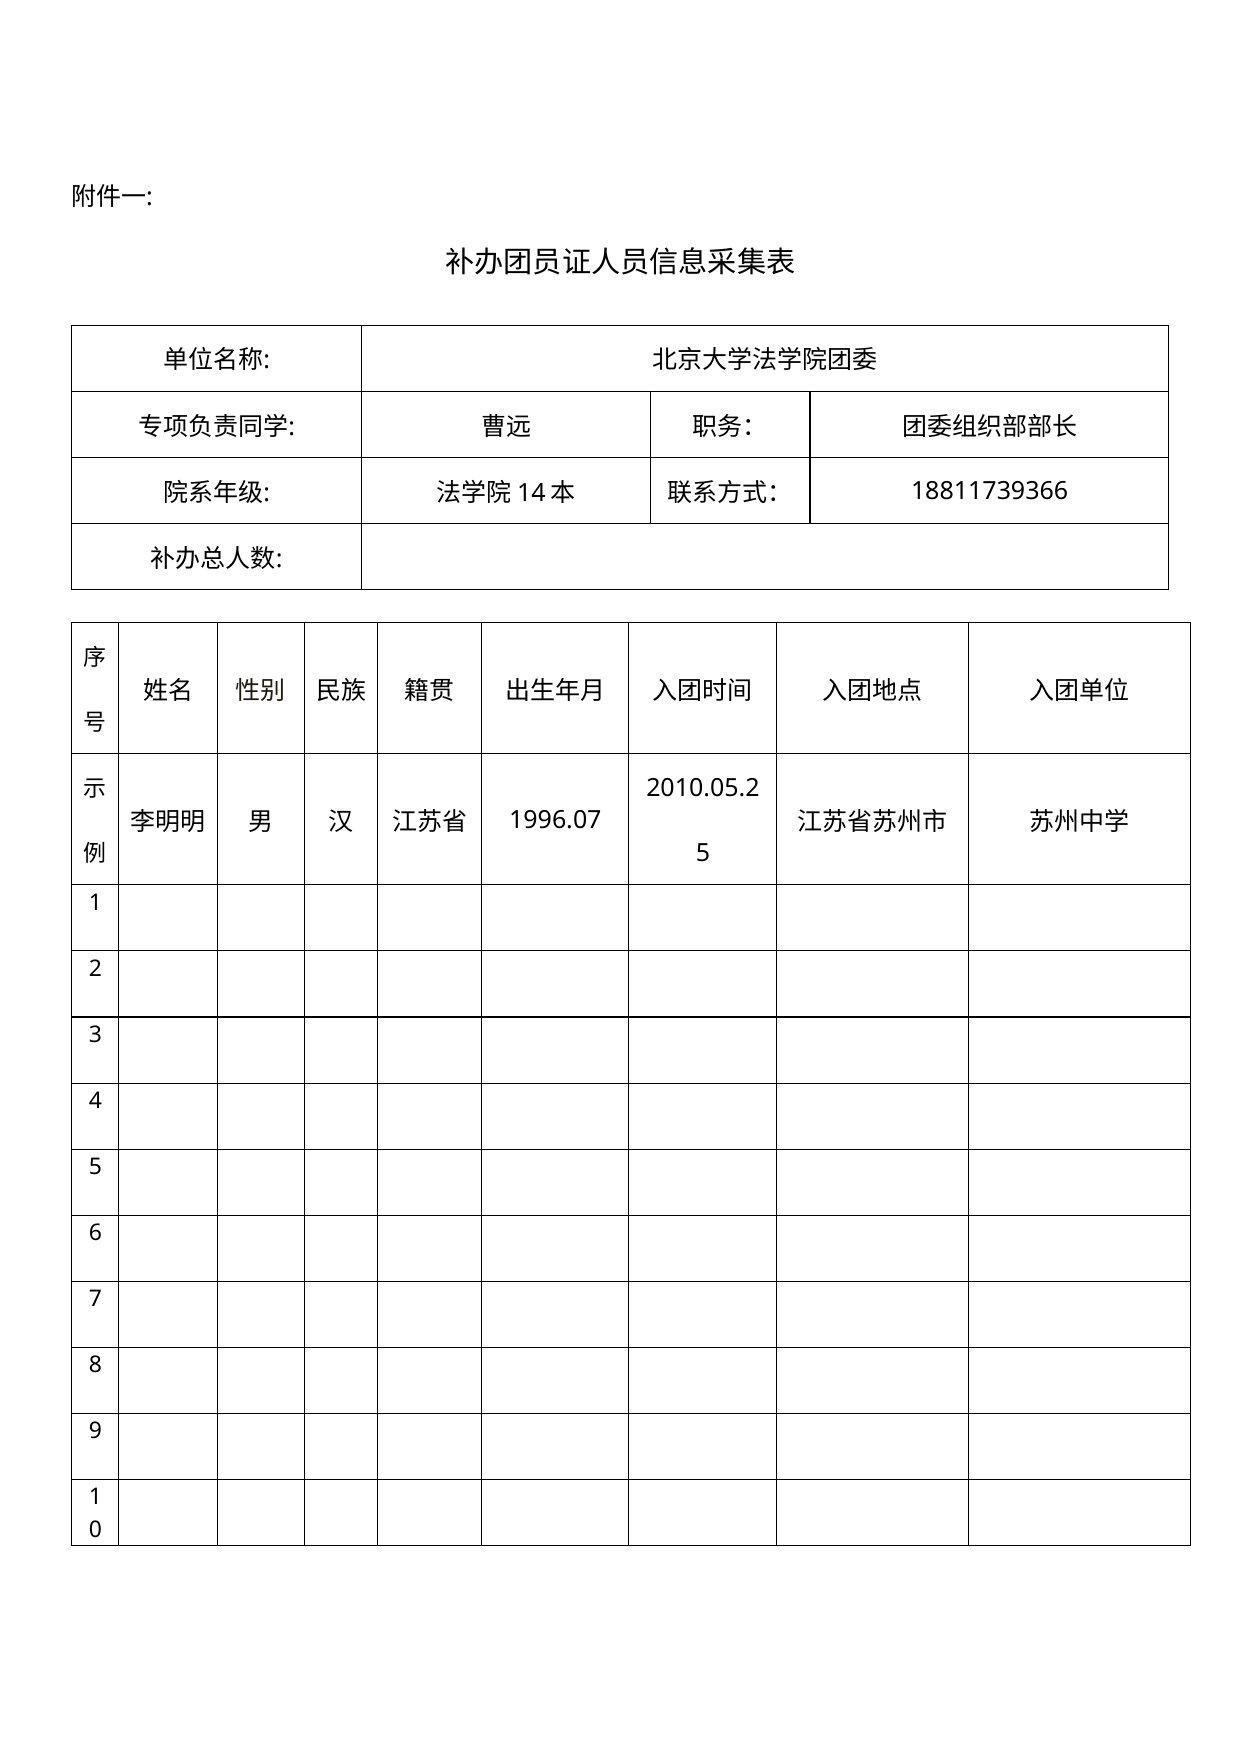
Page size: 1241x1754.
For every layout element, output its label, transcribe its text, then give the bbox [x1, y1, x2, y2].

table_cell [777, 1348, 968, 1413]
table_cell 江苏省苏州市 [777, 754, 968, 884]
table_header 入团地点 [777, 623, 968, 753]
table_header 序号 [72, 623, 118, 753]
table_cell [119, 1018, 217, 1082]
table_cell [777, 1018, 968, 1082]
table_cell 法学院 14本 [362, 458, 650, 523]
table_cell [482, 1282, 628, 1347]
table_cell [119, 1216, 217, 1281]
table_cell 1996.07 [482, 754, 628, 884]
table_cell [218, 1480, 304, 1545]
table_cell [378, 1150, 481, 1214]
table_cell [218, 1150, 304, 1214]
table_cell [119, 1150, 217, 1214]
table_cell [119, 951, 217, 1016]
table_cell [629, 1018, 776, 1082]
table_cell 补办总人数: [72, 524, 361, 589]
table_cell 院系年级: [72, 458, 361, 523]
table_cell [218, 1414, 304, 1479]
table_cell [777, 1084, 968, 1148]
table_cell [969, 1282, 1190, 1347]
table_cell [218, 951, 304, 1016]
table_cell [119, 1282, 217, 1347]
table_header 姓名 [119, 623, 217, 753]
table_cell [305, 1480, 377, 1545]
table_cell 联系方式： [651, 458, 809, 523]
table_cell [218, 1084, 304, 1148]
table_header 入团时间 [629, 623, 776, 753]
table_cell [378, 1282, 481, 1347]
table_cell [378, 1414, 481, 1479]
table_cell [305, 1216, 377, 1281]
table_cell [969, 1150, 1190, 1214]
table_cell [119, 1480, 217, 1545]
table_cell [629, 885, 776, 950]
table_header 出生年月 [482, 623, 628, 753]
table_header 性别 [218, 623, 304, 753]
table_cell [629, 951, 776, 1016]
table_cell 李明明 [119, 754, 217, 884]
table_cell [378, 885, 481, 950]
table_header 单位名称: [72, 326, 361, 391]
table_cell 2 [72, 951, 118, 1016]
table_cell [969, 1018, 1190, 1082]
table_cell [629, 1348, 776, 1413]
text 补办团员证人员信息采集表 [71, 227, 1169, 292]
table_cell 示例 [72, 754, 118, 884]
table_cell [305, 951, 377, 1016]
table_cell [305, 1282, 377, 1347]
table_cell [482, 1018, 628, 1082]
table_cell [969, 1216, 1190, 1281]
table_cell [119, 1084, 217, 1148]
table_cell 6 [72, 1216, 118, 1281]
table_cell [482, 1480, 628, 1545]
table_cell [305, 885, 377, 950]
table_cell [777, 1480, 968, 1545]
table_cell 10 [72, 1480, 118, 1545]
table_cell [119, 885, 217, 950]
table_cell [629, 1084, 776, 1148]
table_cell [482, 1084, 628, 1148]
table_cell [378, 1216, 481, 1281]
table_cell [969, 885, 1190, 950]
table_cell 男 [218, 754, 304, 884]
table_cell [119, 1414, 217, 1479]
table_cell 4 [72, 1084, 118, 1148]
table_cell [378, 1018, 481, 1082]
table_cell [629, 1480, 776, 1545]
table_cell 专项负责同学: [72, 392, 361, 457]
table_cell [378, 1084, 481, 1148]
table_cell [218, 1348, 304, 1413]
table_cell [305, 1018, 377, 1082]
table_cell [969, 1348, 1190, 1413]
table_cell 3 [72, 1018, 118, 1082]
table_cell 5 [72, 1150, 118, 1214]
table_cell [482, 1216, 628, 1281]
table_cell [629, 1414, 776, 1479]
table_cell 苏州中学 [969, 754, 1190, 884]
table_cell [362, 524, 1168, 589]
table_cell [482, 885, 628, 950]
table_cell [305, 1084, 377, 1148]
table_cell 职务： [651, 392, 809, 457]
table_cell [777, 1150, 968, 1214]
table_cell [777, 951, 968, 1016]
table_cell [969, 1084, 1190, 1148]
table_cell 汉 [305, 754, 377, 884]
table_cell [218, 1018, 304, 1082]
table_cell [777, 1414, 968, 1479]
table_cell 1 [72, 885, 118, 950]
table_cell [482, 1414, 628, 1479]
table_header 民族 [305, 623, 377, 753]
table_cell [482, 951, 628, 1016]
table_cell [629, 1150, 776, 1214]
table_cell [482, 1348, 628, 1413]
table_cell [969, 1414, 1190, 1479]
table_header 北京大学法学院团委 [362, 326, 1168, 391]
table_cell [777, 1216, 968, 1281]
table_cell [378, 951, 481, 1016]
table_header 入团单位 [969, 623, 1190, 753]
table_cell [378, 1480, 481, 1545]
table_cell 7 [72, 1282, 118, 1347]
table_cell [218, 1216, 304, 1281]
table_header 籍贯 [378, 623, 481, 753]
table_cell [629, 1282, 776, 1347]
table_cell [482, 1150, 628, 1214]
table_cell [777, 885, 968, 950]
table_cell [777, 1282, 968, 1347]
table_cell [218, 1282, 304, 1347]
table_cell [969, 1480, 1190, 1545]
table_cell 团委组织部部长 [811, 392, 1168, 457]
text 附件一: [71, 162, 1169, 227]
table_cell [119, 1348, 217, 1413]
table_cell 9 [72, 1414, 118, 1479]
table_cell 18811739366 [811, 458, 1168, 523]
table_cell 江苏省 [378, 754, 481, 884]
table_cell [305, 1348, 377, 1413]
table_cell [218, 885, 304, 950]
table_cell [305, 1414, 377, 1479]
table_cell 2010.05.25 [629, 754, 776, 884]
table_cell 曹远 [362, 392, 650, 457]
table_cell [378, 1348, 481, 1413]
table_cell [305, 1150, 377, 1214]
table_cell [629, 1216, 776, 1281]
table_cell 8 [72, 1348, 118, 1413]
table_cell [969, 951, 1190, 1016]
